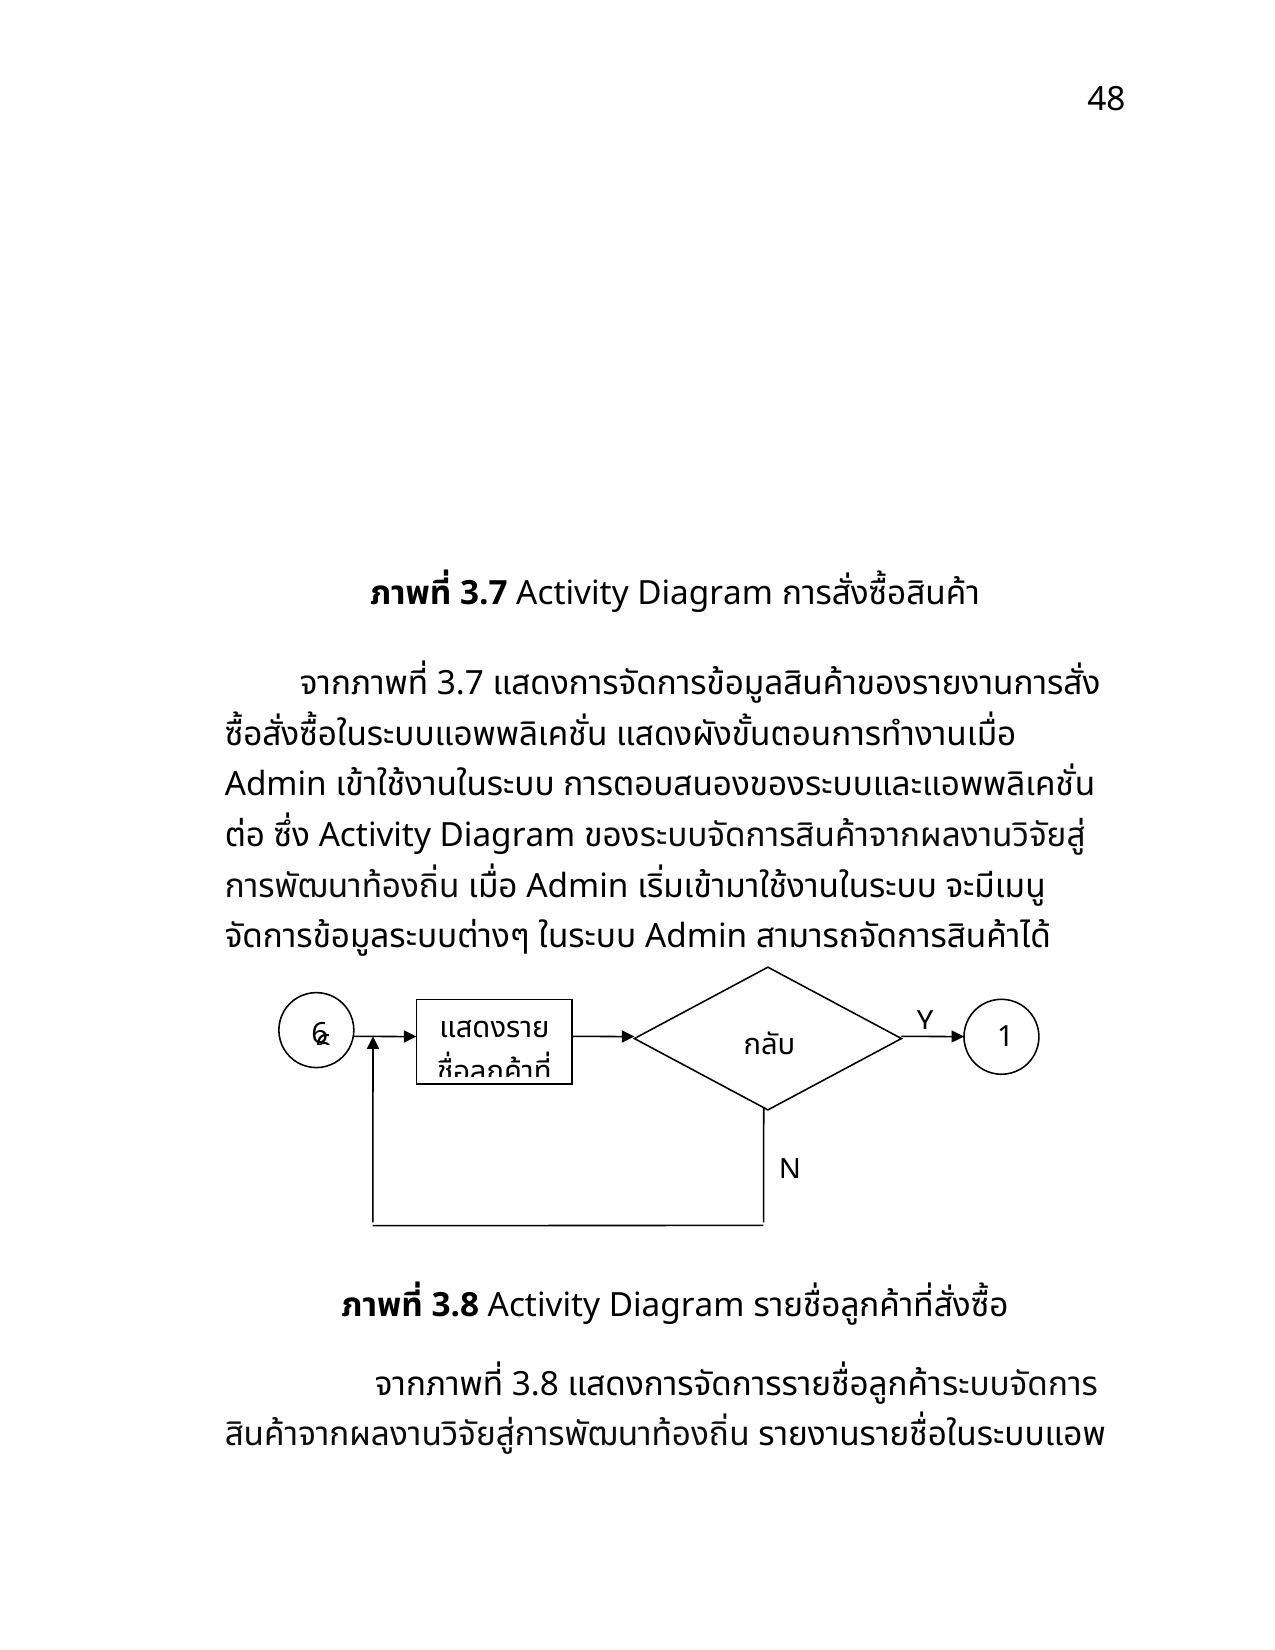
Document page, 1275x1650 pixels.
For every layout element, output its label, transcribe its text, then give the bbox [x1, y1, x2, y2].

text ภาพที่ 3.8 Activity Diagram รายชื่อลูกค้าที่สั่งซื้อ [224, 1281, 1125, 1331]
text จากภาพที่ 3.7 แสดงการจัดการข้อมูลสินค้าของรายงานการสั่งซื้อสั่งซื้อในระบบแอพพลิเคชั่น แสดงผังขั้นตอนการทำงานเมื่อ Admin เข้าใช้งานในระบบ การตอบสนองของระบบและแอพพลิเคชั่นต่อ ซึ่ง Activity Diagram ของระบบจัดการสินค้าจากผลงานวิจัยสู่การพัฒนาท้องถิ่น เมื่อ Admin เริ่มเข้ามาใช้งานในระบบ จะมีเมนูจัดการข้อมูลระบบต่างๆ ในระบบ Admin สามารถจัดการสินค้าได้ [224, 659, 1125, 963]
text ภาพที่ 3.7 Activity Diagram การสั่งซื้อสินค้า [224, 569, 1125, 619]
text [224, 1360, 1125, 1461]
